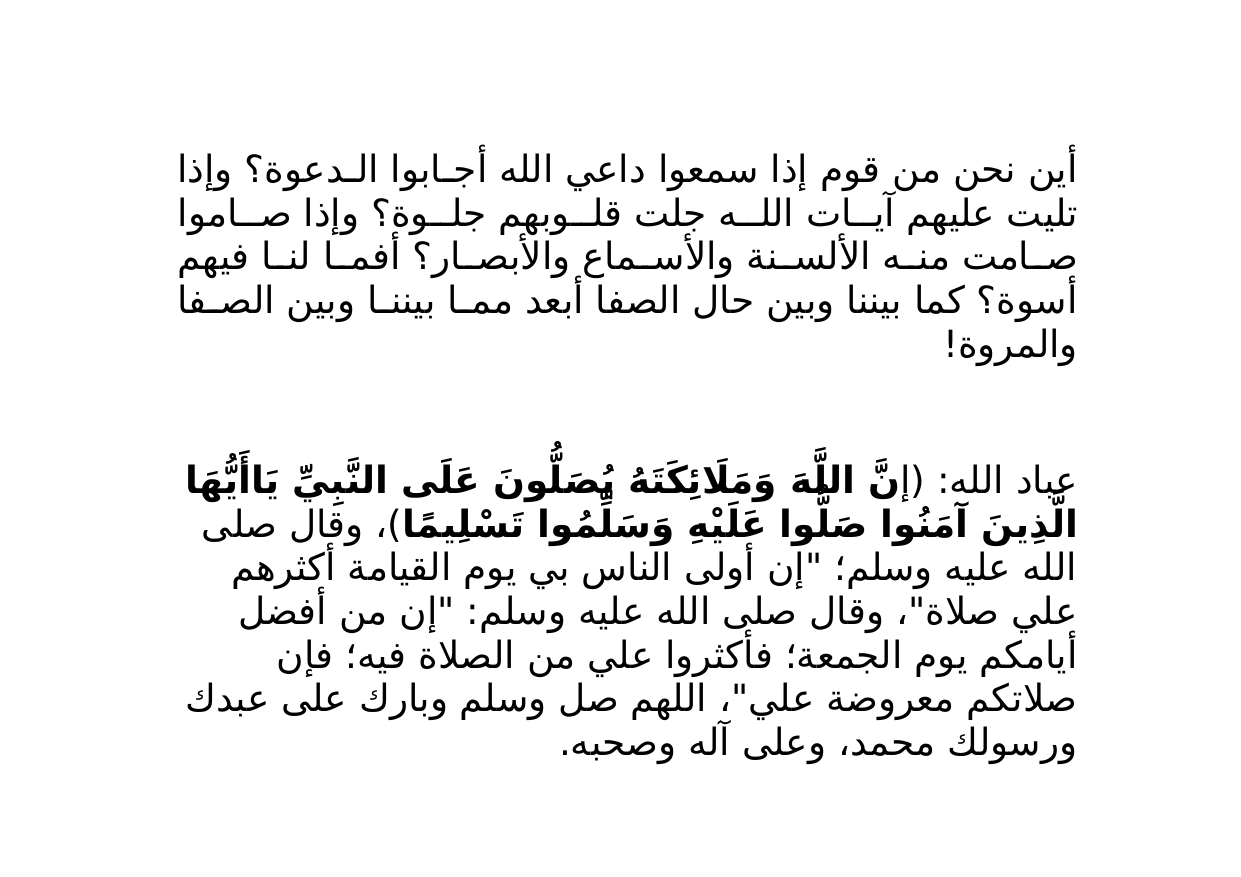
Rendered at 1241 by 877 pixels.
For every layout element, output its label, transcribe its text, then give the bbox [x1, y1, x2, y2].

text أين نحن من قوم إذا سمعوا داعي الله أجابوا الدعوة؟ وإذا تليت عليهم آيات الله جلت قلوبهم جلوة؟ وإذا صاموا صامت منه الألسنة والأسماع والأبصار؟ أفما لنا فيهم أسوة؟ كما بيننا وبين حال الصفا أبعد مما بيننا وبين الصفا والمروة! [177, 148, 1078, 366]
text عباد الله: (إنَّ اللَّهَ وَمَلَائِكَتَهُ يُصَلُّونَ عَلَى النَّبِيِّ يَاأَيُّهَا الَّذِينَ آمَنُوا صَلُّوا عَلَيْهِ وَسَلِّمُوا تَسْلِيمًا)، وقال صلى الله عليه وسلم؛ "إن أولى الناس بي يوم القيامة أكثرهم علي صلاة"، وقال صلى الله عليه وسلم: "إن من أفضل أيامكم يوم الجمعة؛ فأكثروا علي من الصلاة فيه؛ فإن صلاتكم معروضة علي"، اللهم صل وسلم وبارك على عبدك ورسولك محمد، وعلى آله وصحبه. [177, 459, 1078, 764]
